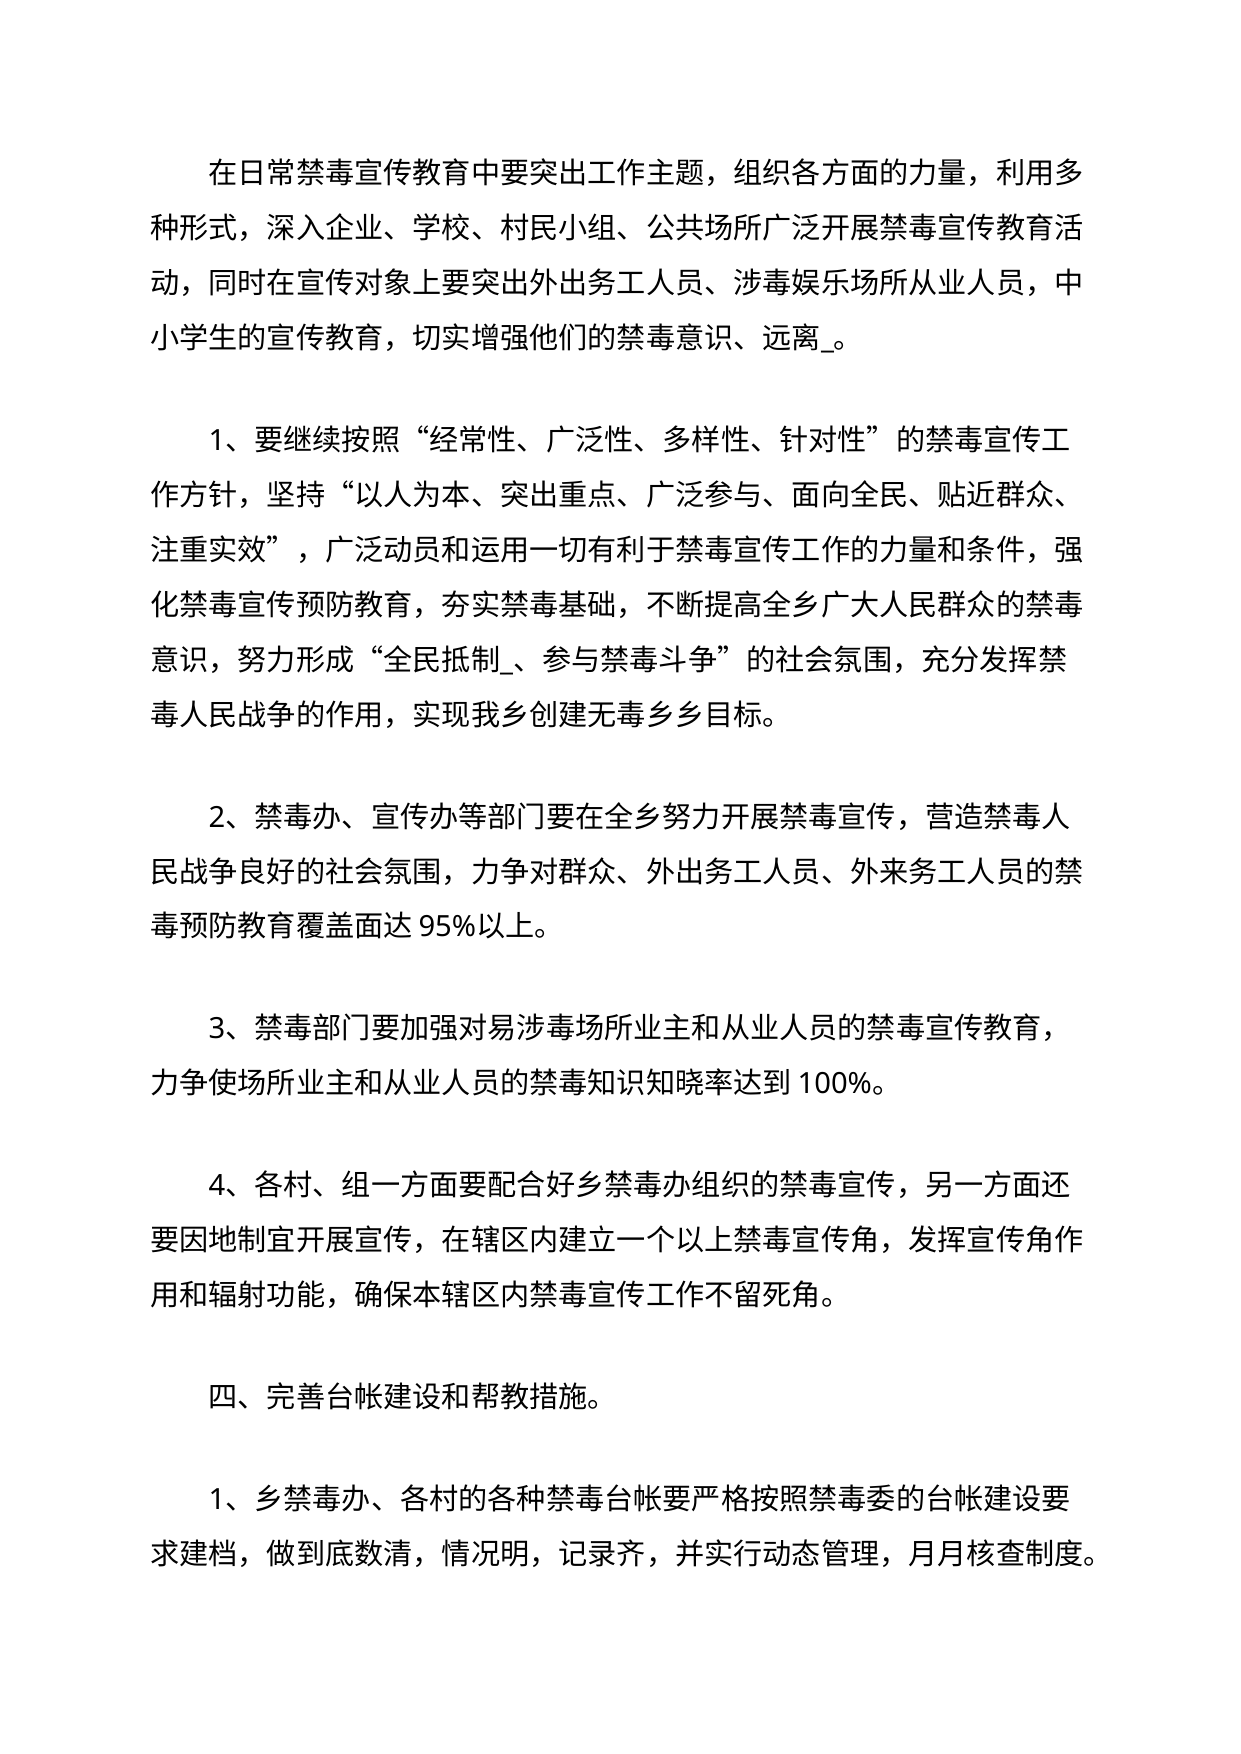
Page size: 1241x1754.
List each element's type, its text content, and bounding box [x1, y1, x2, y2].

text 4、各村、组一方面要配合好乡禁毒办组织的禁毒宣传，另一方面还要因地制宜开展宣传，在辖区内建立一个以上禁毒宣传角，发挥宣传角作用和辐射功能，确保本辖区内禁毒宣传工作不留死角。 [150, 1162, 1090, 1314]
text 1、乡禁毒办、各村的各种禁毒台帐要严格按照禁毒委的台帐建设要求建档，做到底数清，情况明，记录齐，并实行动态管理，月月核查制度。 [150, 1475, 1090, 1573]
text 在日常禁毒宣传教育中要突出工作主题，组织各方面的力量，利用多种形式，深入企业、学校、村民小组、公共场所广泛开展禁毒宣传教育活动，同时在宣传对象上要突出外出务工人员、涉毒娱乐场所从业人员，中小学生的宣传教育，切实增强他们的禁毒意识、远离_。 [150, 150, 1090, 357]
text 3、禁毒部门要加强对易涉毒场所业主和从业人员的禁毒宣传教育，力争使场所业主和从业人员的禁毒知识知晓率达到100%。 [150, 1005, 1090, 1102]
text 2、禁毒办、宣传办等部门要在全乡努力开展禁毒宣传，营造禁毒人民战争良好的社会氛围，力争对群众、外出务工人员、外来务工人员的禁毒预防教育覆盖面达95%以上。 [150, 793, 1090, 945]
text 1、要继续按照“经常性、广泛性、多样性、针对性”的禁毒宣传工作方针，坚持“以人为本、突出重点、广泛参与、面向全民、贴近群众、注重实效”，广泛动员和运用一切有利于禁毒宣传工作的力量和条件，强化禁毒宣传预防教育，夯实禁毒基础，不断提高全乡广大人民群众的禁毒意识，努力形成“全民抵制_、参与禁毒斗争”的社会氛围，充分发挥禁毒人民战争的作用，实现我乡创建无毒乡乡目标。 [150, 417, 1090, 734]
text 四、完善台帐建设和帮教措施。 [150, 1374, 1090, 1416]
